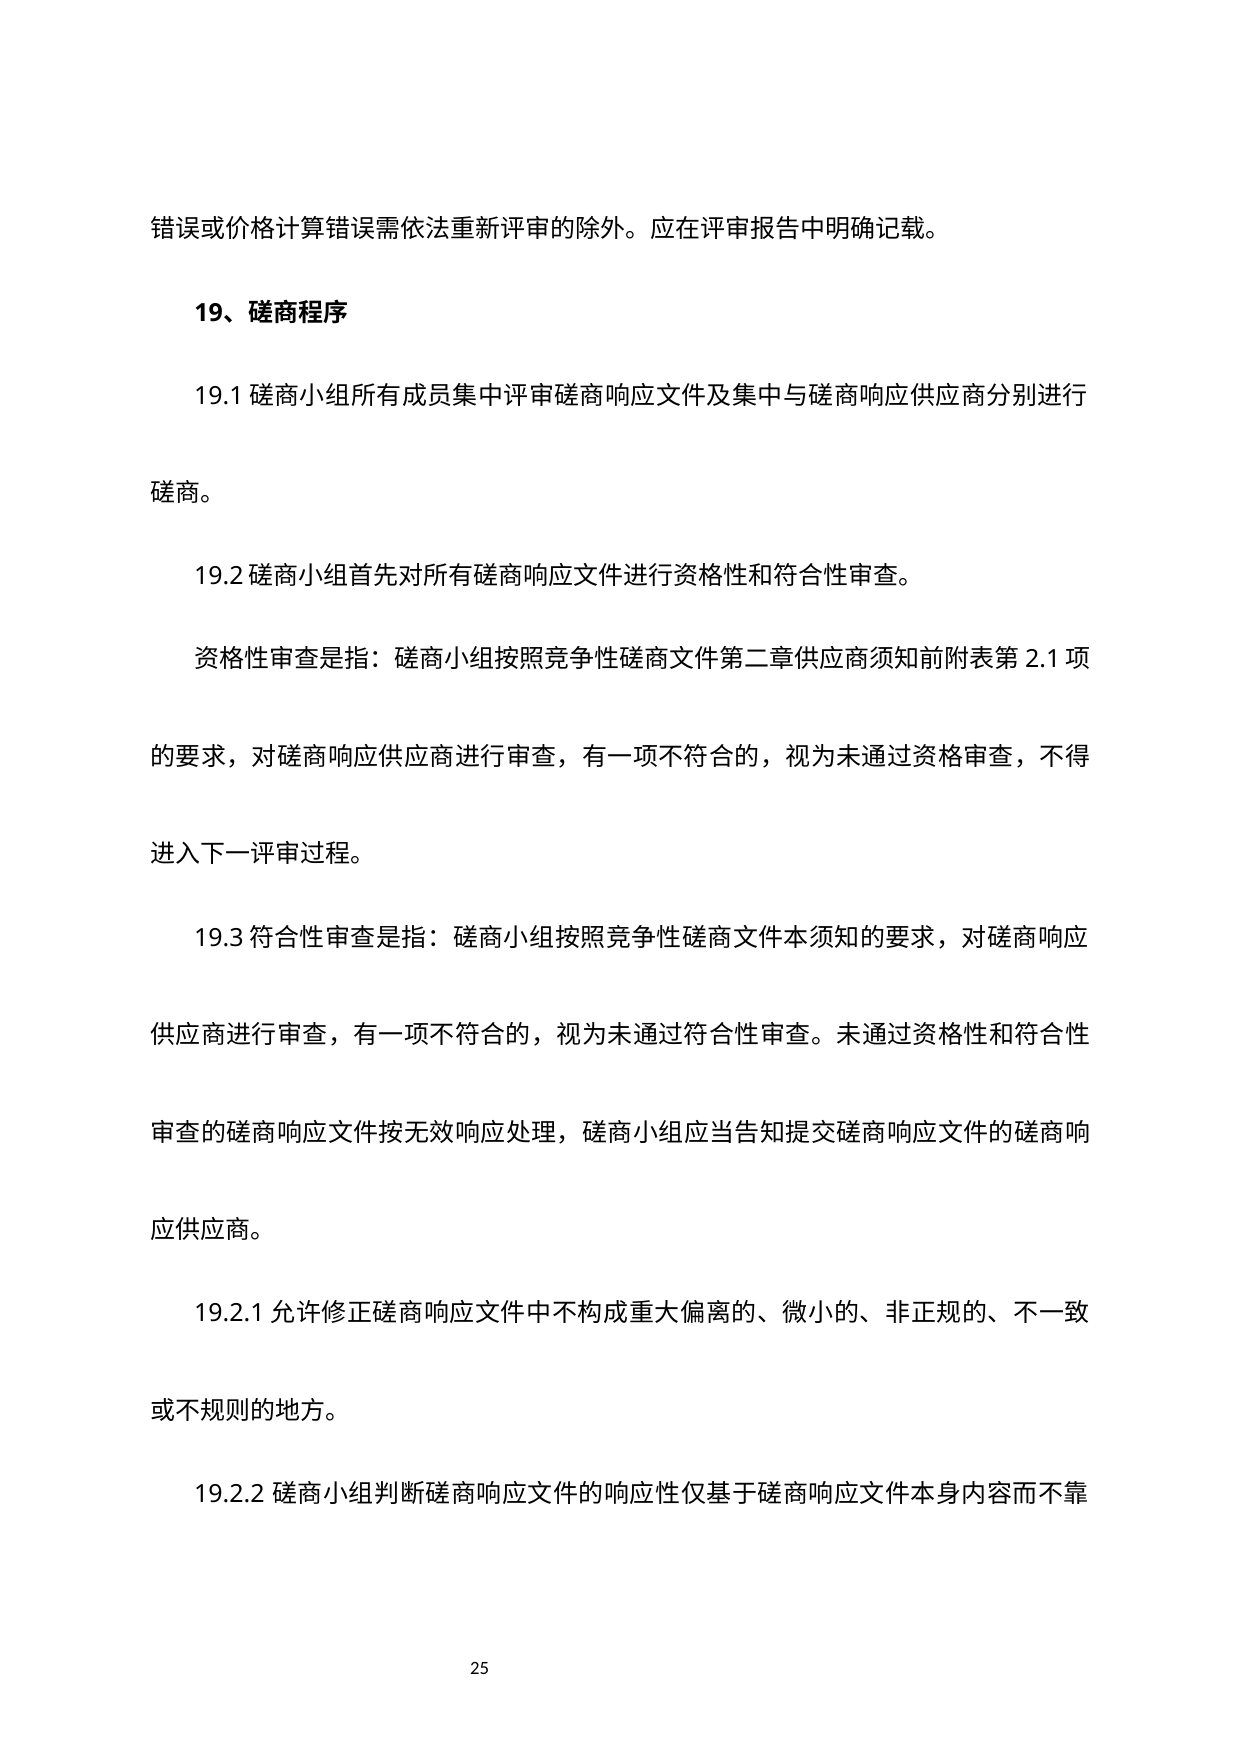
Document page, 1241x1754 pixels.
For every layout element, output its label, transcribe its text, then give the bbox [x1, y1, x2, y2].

text 19.2磋商小组首先对所有磋商响应文件进行资格性和符合性审查。 [150, 541, 1090, 606]
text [150, 1459, 1090, 1524]
text 19.1磋商小组所有成员集中评审磋商响应文件及集中与磋商响应供应商分别进行磋商。 [150, 361, 1090, 523]
text 19.3符合性审查是指：磋商小组按照竞争性磋商文件本须知的要求，对磋商响应供应商进行审查，有一项不符合的，视为未通过符合性审查。未通过资格性和符合性审查的磋商响应文件按无效响应处理，磋商小组应当告知提交磋商响应文件的磋商响应供应商。 [150, 903, 1090, 1260]
text 资格性审查是指：磋商小组按照竞争性磋商文件第二章供应商须知前附表第2.1项的要求，对磋商响应供应商进行审查，有一项不符合的，视为未通过资格审查，不得进入下一评审过程。 [150, 624, 1090, 884]
text 19、磋商程序 [150, 278, 1090, 343]
text 19.2.1允许修正磋商响应文件中不构成重大偏离的、微小的、非正规的、不一致或不规则的地方。 [150, 1278, 1090, 1441]
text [150, 194, 1090, 259]
